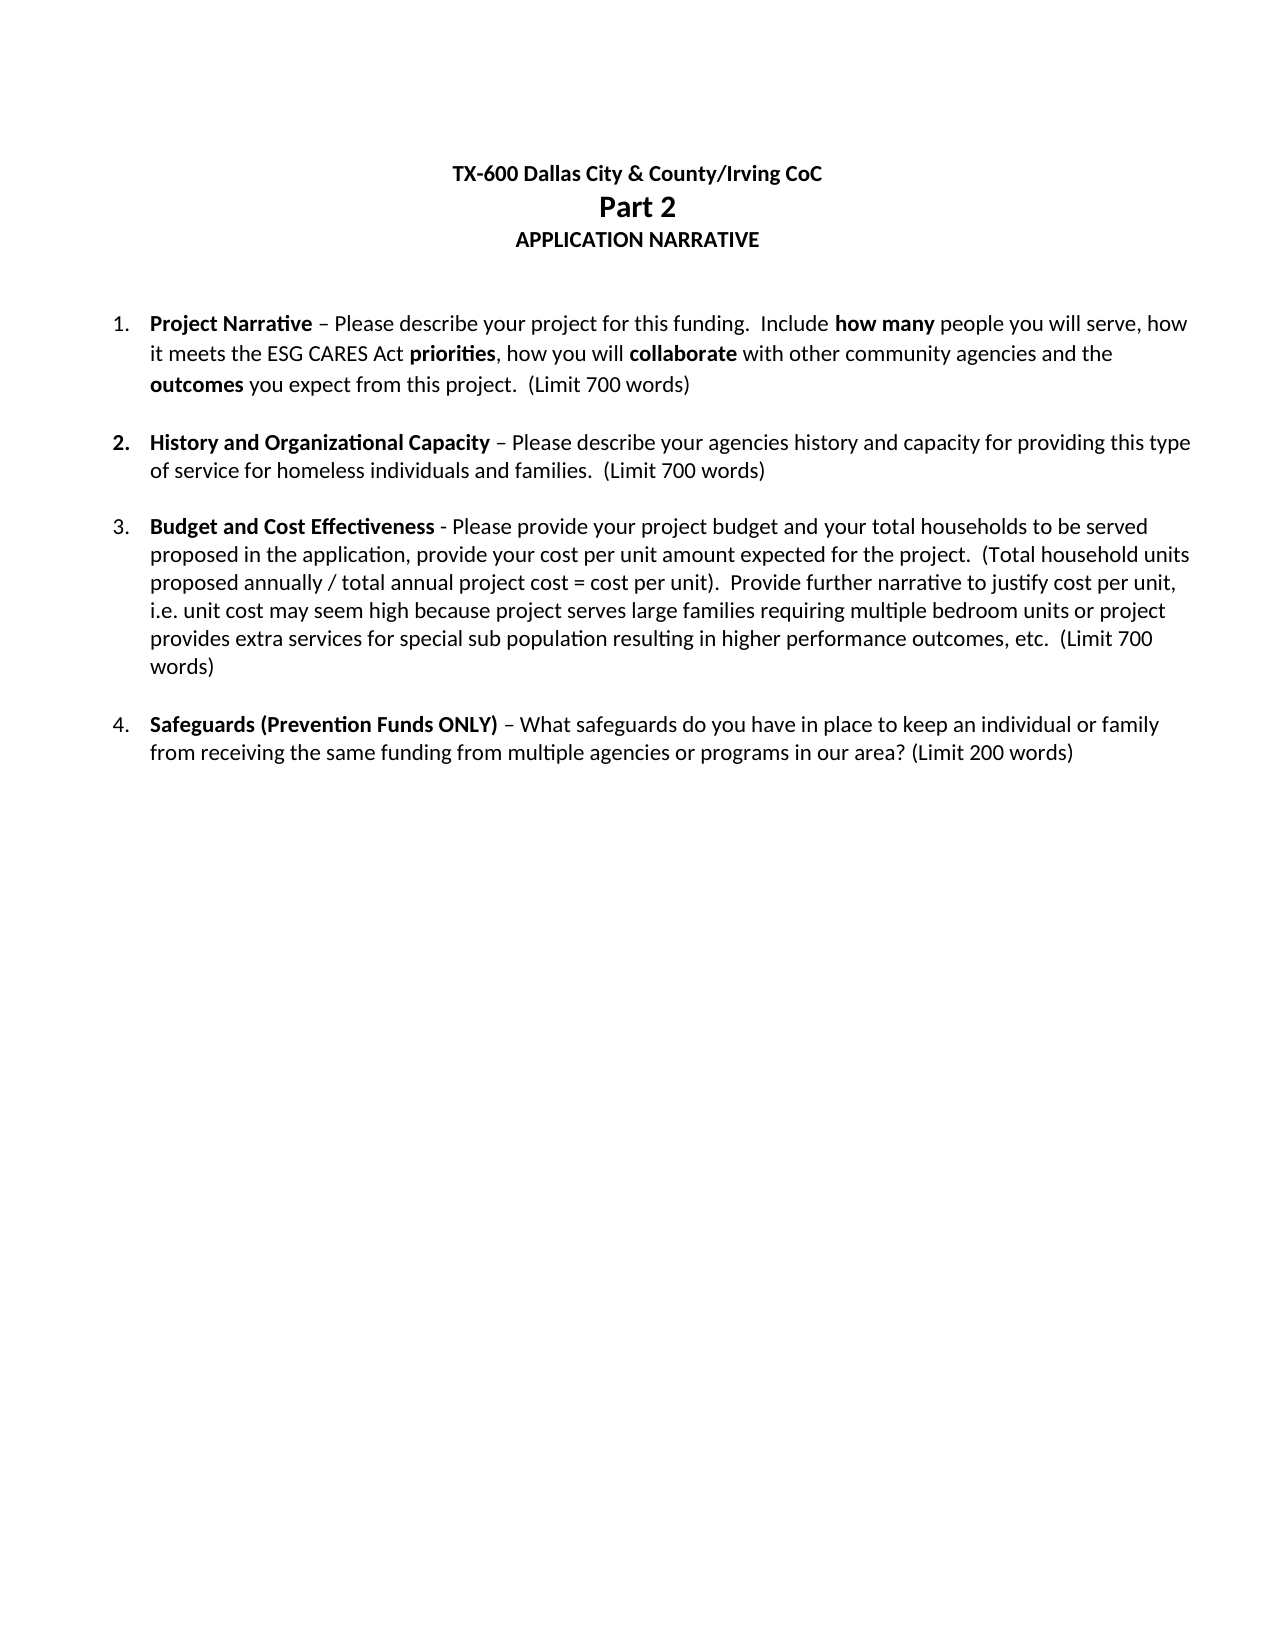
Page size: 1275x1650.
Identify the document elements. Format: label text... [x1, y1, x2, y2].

list Project Narrative – Please describe your project for this funding. Include how many people you will serve, how it meets the ESG CARES Act priorities, how you will collaborate with other community agencies and the outcomes you expect from this project. (Limit 700 words) [112, 309, 1200, 398]
list History and Organizational Capacity – Please describe your agencies history and capacity for providing this type of service for homeless individuals and families. (Limit 700 words) [112, 428, 1200, 484]
list Budget and Cost Effectiveness - Please provide your project budget and your total households to be served proposed in the application, provide your cost per unit amount expected for the project. (Total household units proposed annually / total annual project cost = cost per unit). Provide further narrative to justify cost per unit, i.e. unit cost may seem high because project serves large families requiring multiple bedroom units or project provides extra services for special sub population resulting in higher performance outcomes, etc. (Limit 700 words) [112, 512, 1200, 680]
text Part 2 [75, 187, 1200, 225]
list Safeguards (Prevention Funds ONLY) – What safeguards do you have in place to keep an individual or family from receiving the same funding from multiple agencies or programs in our area? (Limit 200 words) [112, 710, 1200, 766]
text TX-600 Dallas City & County/Irving CoC [75, 159, 1200, 187]
text APPLICATION NARRATIVE [75, 225, 1200, 253]
